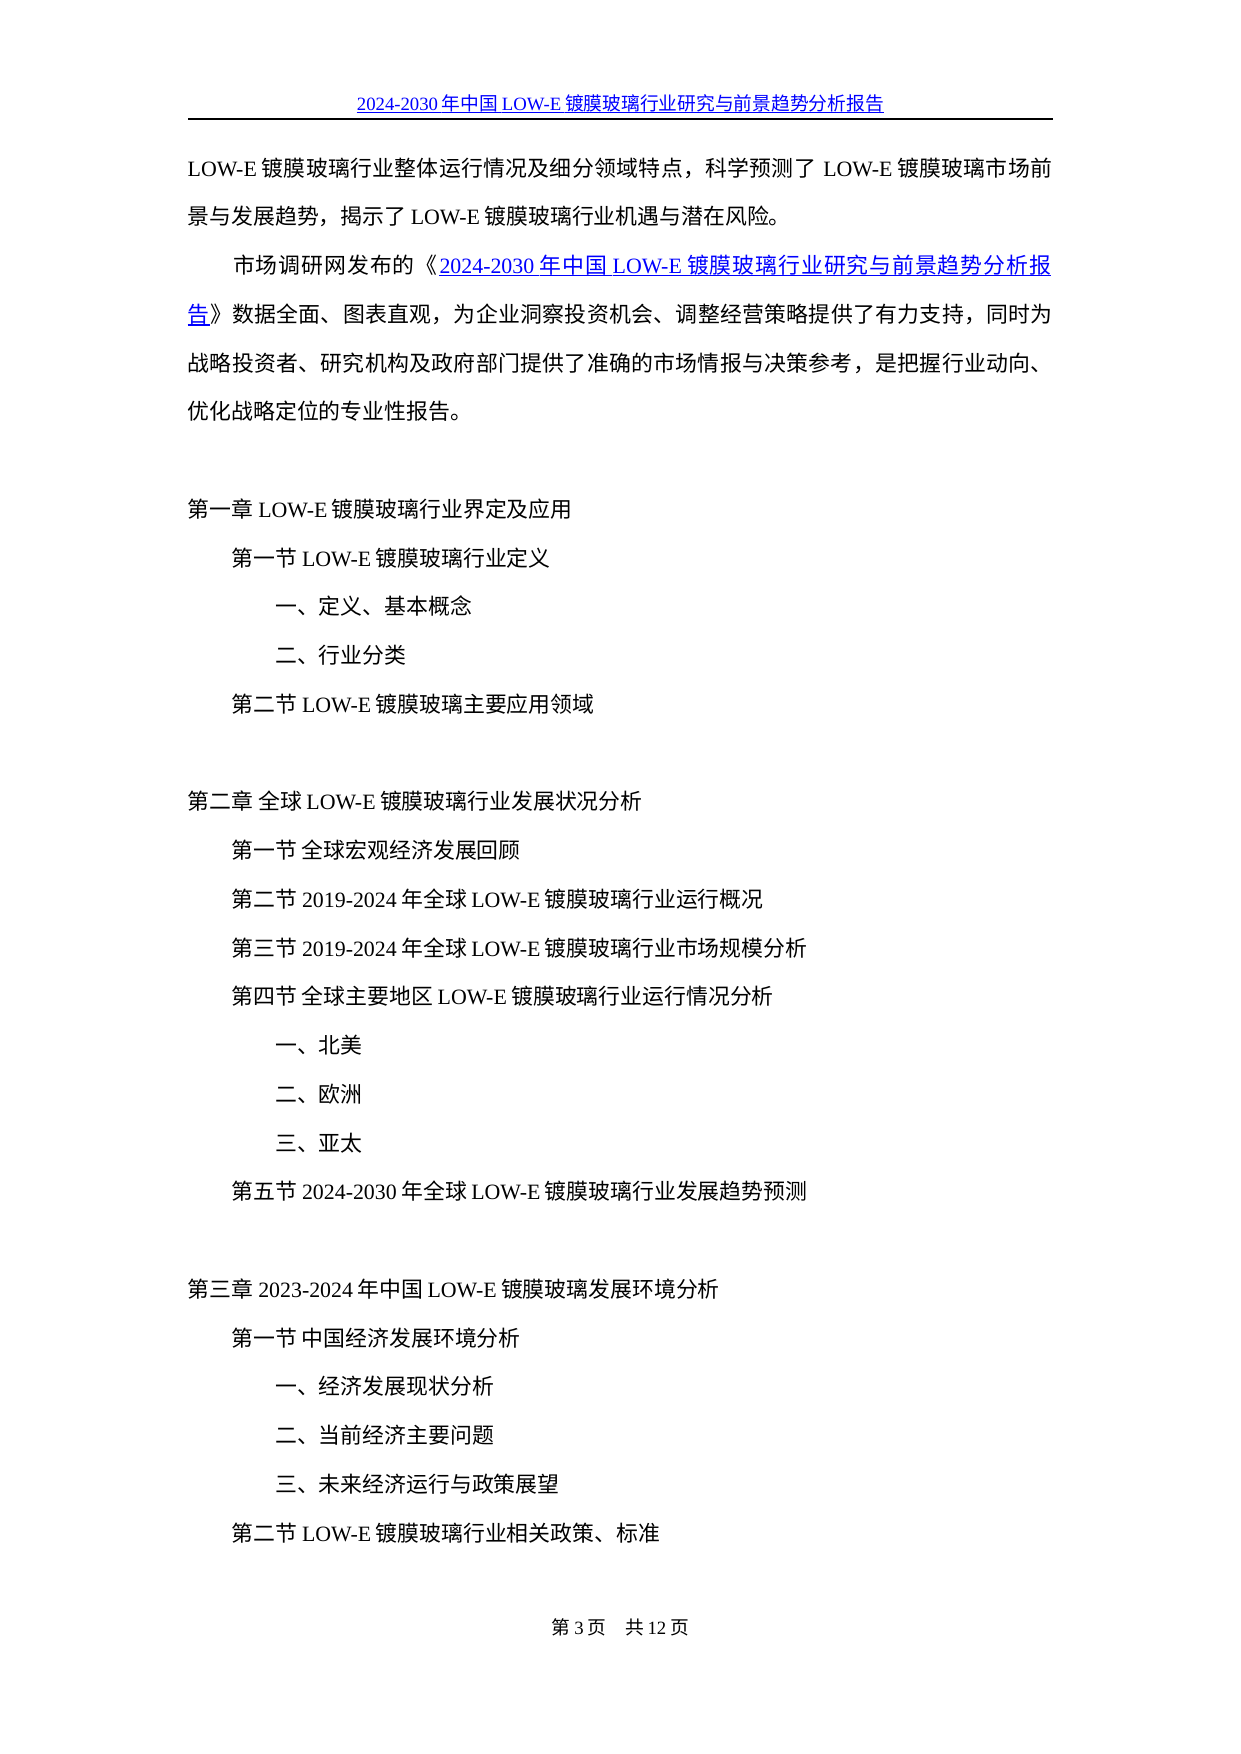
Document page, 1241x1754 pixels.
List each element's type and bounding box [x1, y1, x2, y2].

text [187, 150, 1053, 1548]
